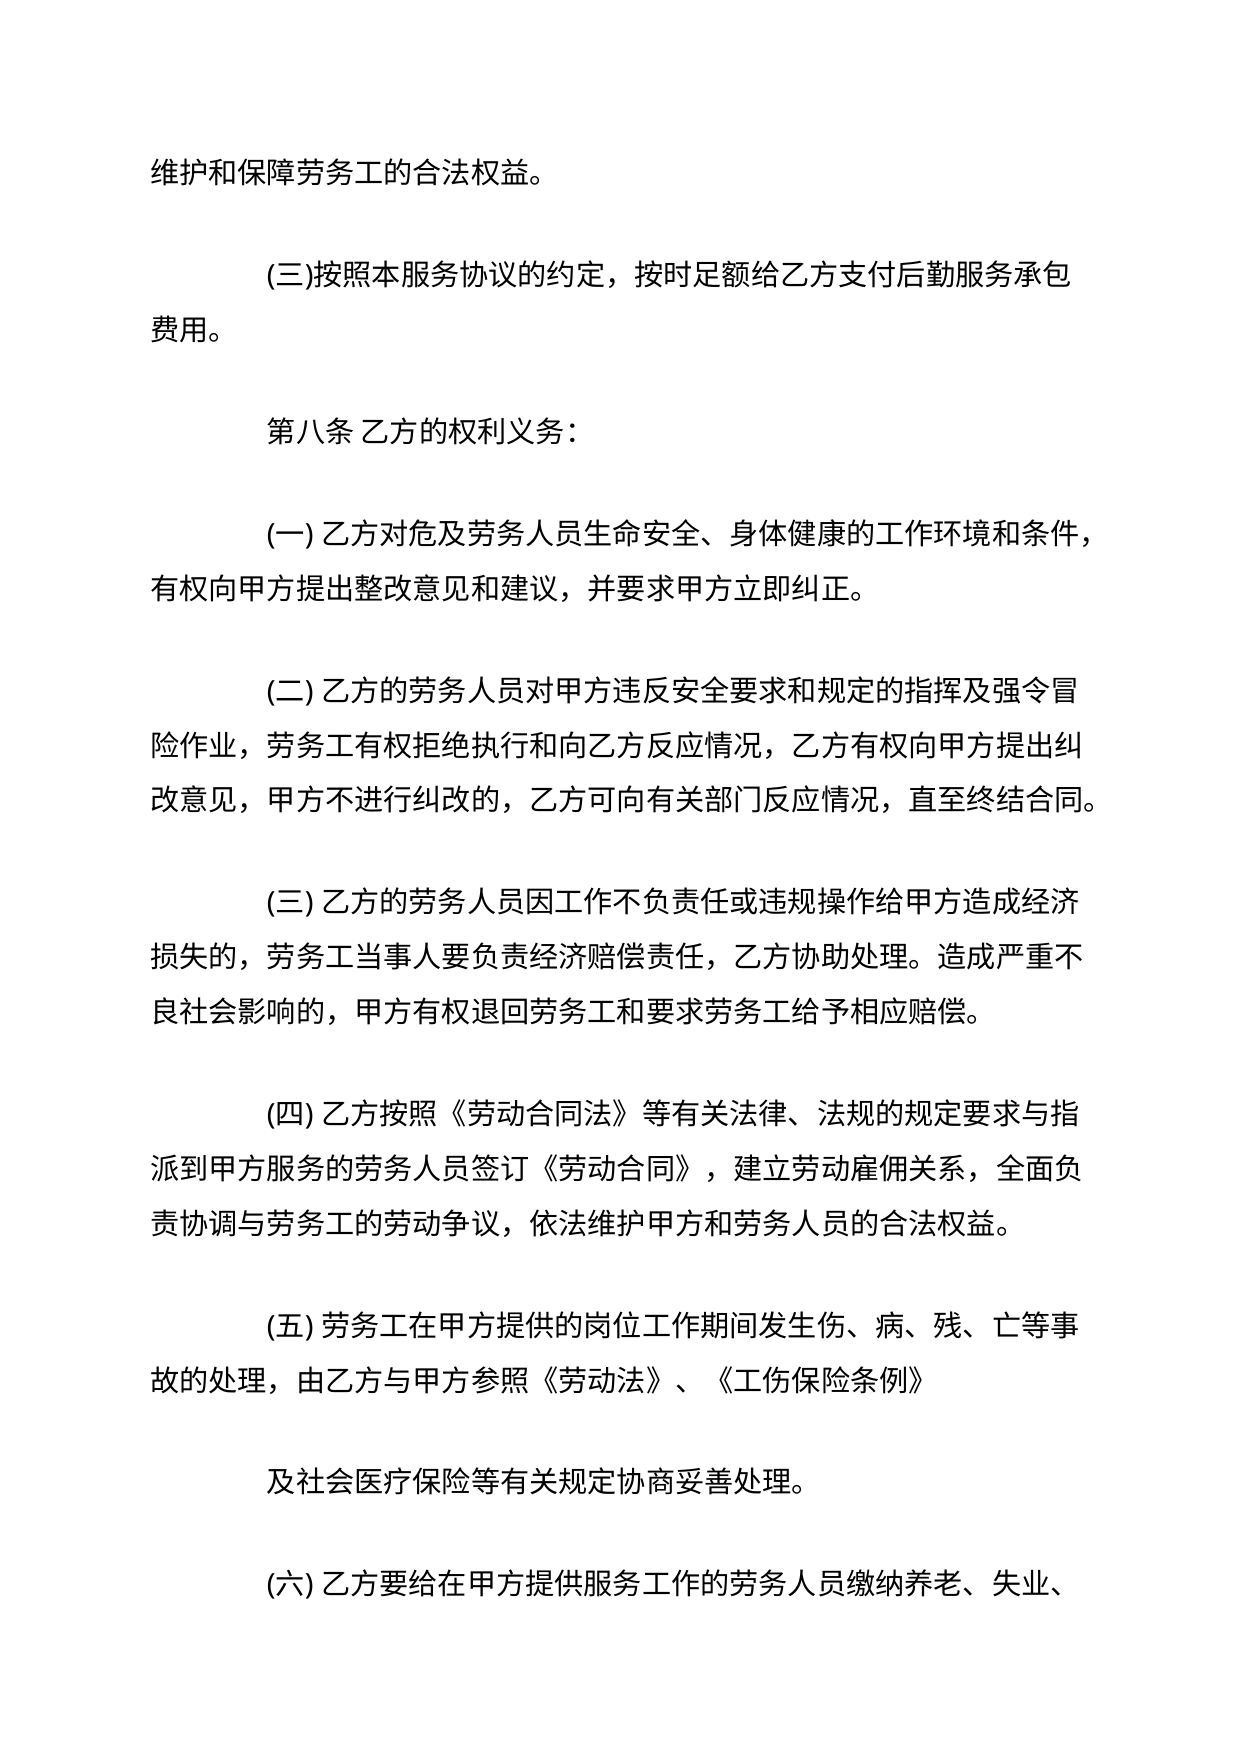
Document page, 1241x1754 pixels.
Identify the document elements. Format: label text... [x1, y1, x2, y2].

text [150, 150, 1090, 192]
text (二) 乙方的劳务人员对甲方违反安全要求和规定的指挥及强令冒险作业，劳务工有权拒绝执行和向乙方反应情况，乙方有权向甲方提出纠改意见，甲方不进行纠改的，乙方可向有关部门反应情况，直至终结合同。 [150, 667, 1090, 819]
text (三) 乙方的劳务人员因工作不负责任或违规操作给甲方造成经济损失的，劳务工当事人要负责经济赔偿责任，乙方协助处理。造成严重不良社会影响的，甲方有权退回劳务工和要求劳务工给予相应赔偿。 [150, 879, 1090, 1031]
text (四) 乙方按照《劳动合同法》等有关法律、法规的规定要求与指派到甲方服务的劳务人员签订《劳动合同》，建立劳动雇佣关系，全面负责协调与劳务工的劳动争议，依法维护甲方和劳务人员的合法权益。 [150, 1090, 1090, 1243]
text (一) 乙方对危及劳务人员生命安全、身体健康的工作环境和条件，有权向甲方提出整改意见和建议，并要求甲方立即纠正。 [150, 510, 1090, 608]
text (三)按照本服务协议的约定，按时足额给乙方支付后勤服务承包费用。 [150, 252, 1090, 349]
text 第八条 乙方的权利义务： [150, 408, 1090, 451]
text (五) 劳务工在甲方提供的岗位工作期间发生伤、病、残、亡等事故的处理，由乙方与甲方参照《劳动法》、《工伤保险条例》 [150, 1302, 1090, 1399]
text 及社会医疗保险等有关规定协商妥善处理。 [150, 1459, 1090, 1501]
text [150, 1561, 1090, 1603]
